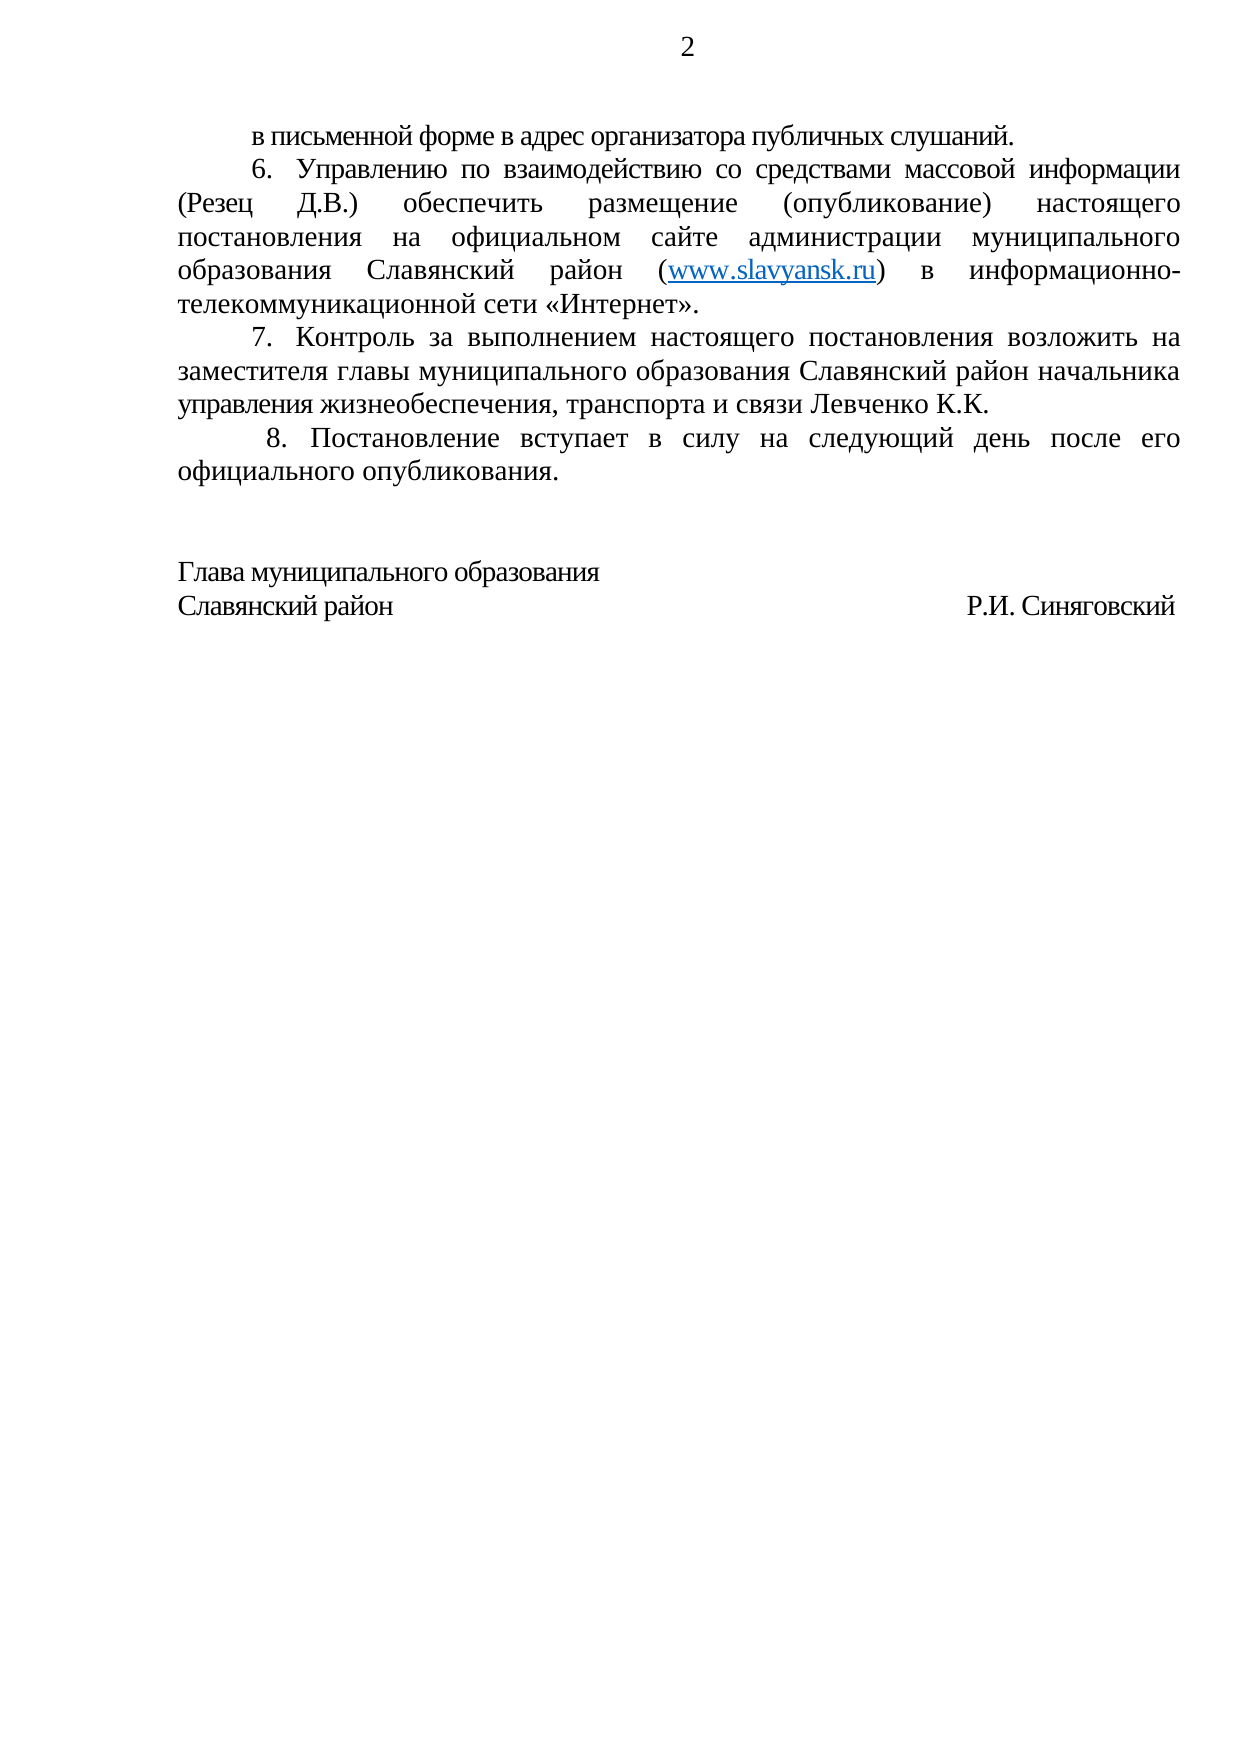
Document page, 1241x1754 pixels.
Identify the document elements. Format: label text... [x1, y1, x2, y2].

list Постановление вступает в силу на следующий день после его официального опубликования. [177, 420, 1181, 487]
text Славянский район Р.И. Синяговский [177, 588, 1181, 621]
list Управлению по взаимодействию со средствами массовой информации (Резец Д.В.) обеспечить размещение (опубликование) настоящего постановления на официальном сайте администрации муниципального образования Славянский район (www.slavyansk.ru) в информационно-телекоммуникационной сети «Интернет». [177, 152, 1181, 319]
text Глава муниципального образования [177, 554, 1181, 588]
list Контроль за выполнением настоящего постановления возложить на заместителя главы муниципального образования Славянский район начальника управления жизнеобеспечения, транспорта и связи Левченко К.К. [177, 319, 1181, 420]
text в письменной форме в адрес организатора публичных слушаний. [177, 118, 1181, 152]
